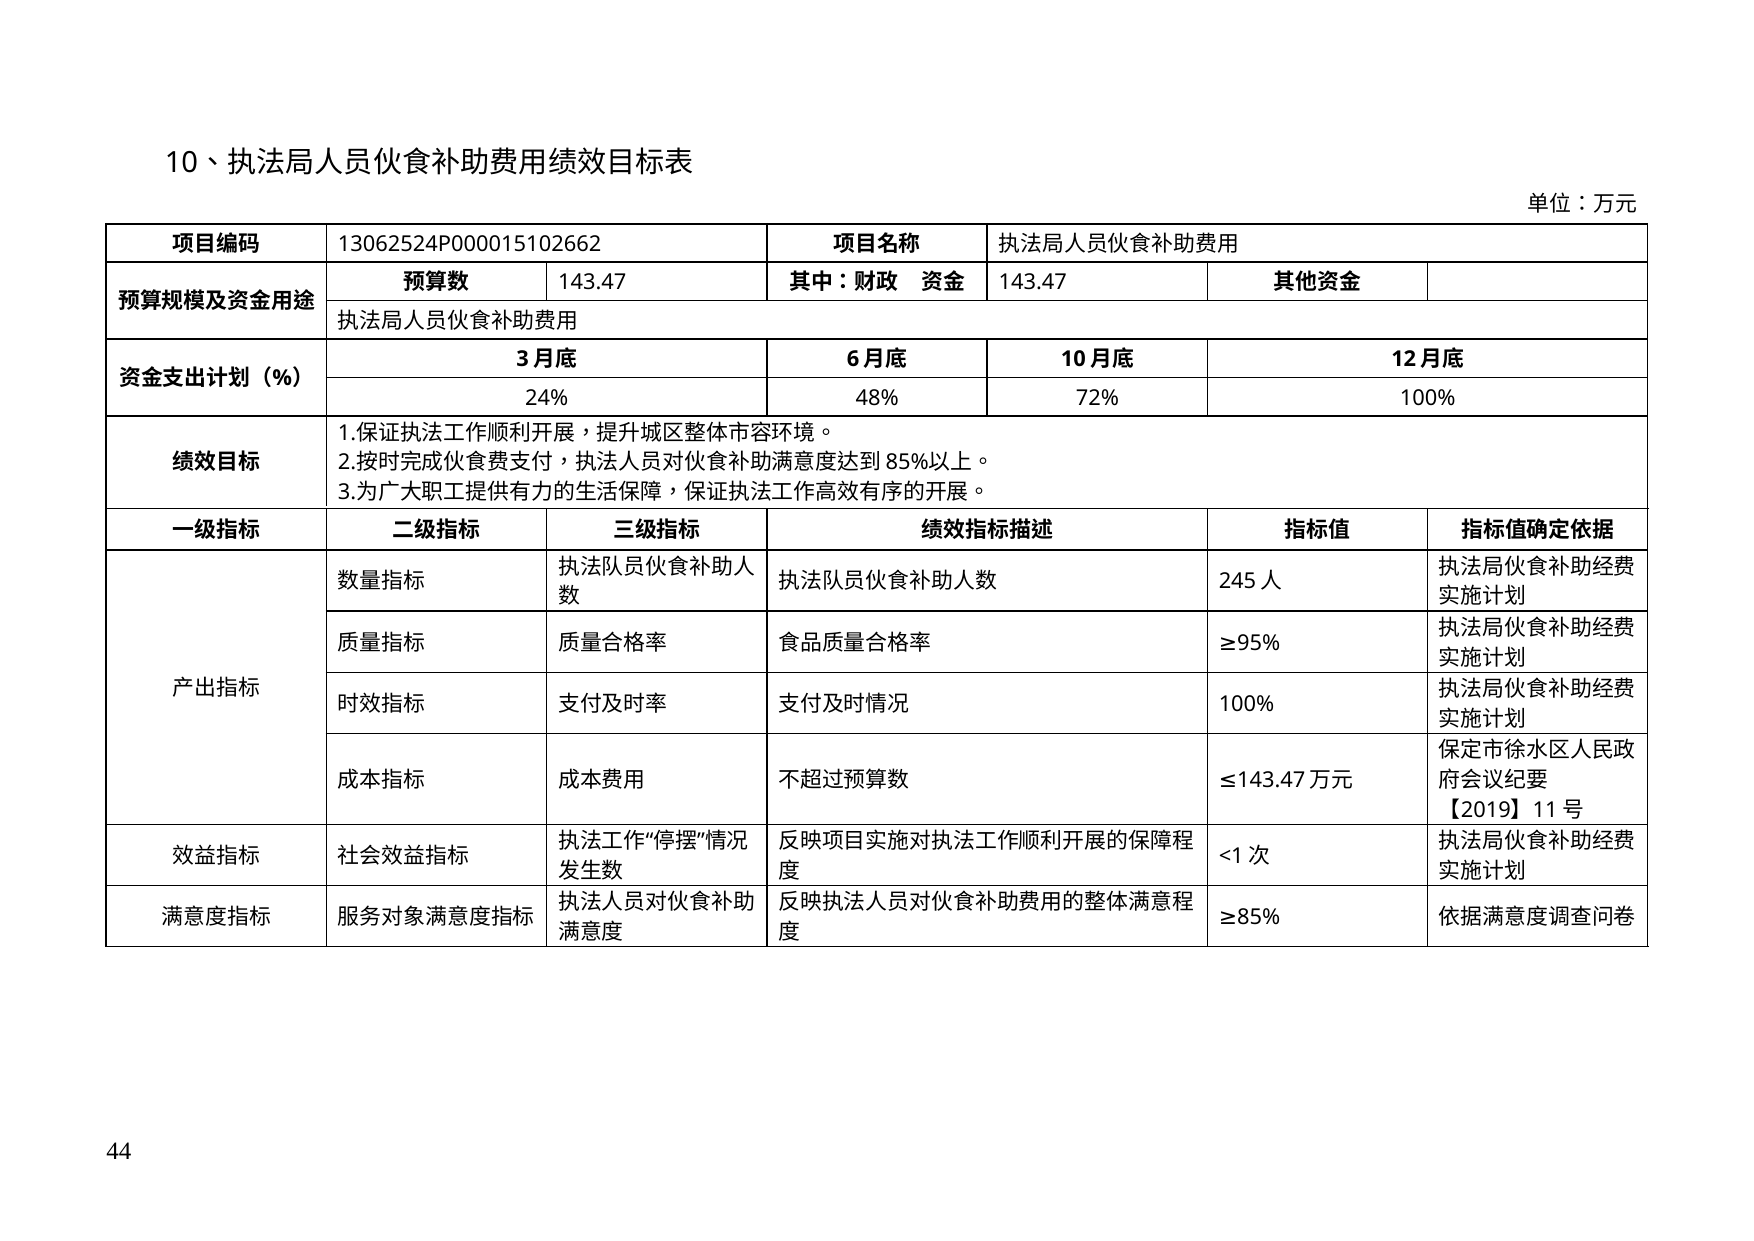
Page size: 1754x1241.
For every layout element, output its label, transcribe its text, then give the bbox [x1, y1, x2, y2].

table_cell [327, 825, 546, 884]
table_cell 绩效目标 [107, 417, 326, 506]
table_cell 6月底 [768, 340, 986, 377]
table_cell [1428, 263, 1647, 300]
table_cell 数量指标 [327, 551, 546, 610]
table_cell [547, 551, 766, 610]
table_cell 143.47 [988, 263, 1207, 300]
table_header 一级指标 [107, 509, 326, 549]
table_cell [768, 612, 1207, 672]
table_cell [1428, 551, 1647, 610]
table_cell 143.47 [547, 263, 766, 300]
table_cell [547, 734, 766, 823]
table_cell 48% [768, 378, 986, 415]
table_cell 12月底 [1208, 340, 1647, 377]
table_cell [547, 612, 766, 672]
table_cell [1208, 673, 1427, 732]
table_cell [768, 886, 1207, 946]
table_header 绩效指标描述 [768, 509, 1207, 549]
text 10、执法局人员伙食补助费用绩效目标表 [106, 142, 1648, 181]
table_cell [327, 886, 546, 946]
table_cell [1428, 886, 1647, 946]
table_cell 24% [327, 378, 766, 415]
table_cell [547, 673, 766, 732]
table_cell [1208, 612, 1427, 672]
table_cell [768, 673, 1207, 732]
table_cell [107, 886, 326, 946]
table_cell 项目编码 [107, 225, 326, 261]
table_cell 10月底 [988, 340, 1207, 377]
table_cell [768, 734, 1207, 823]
table_cell 其中：财政 资金 [768, 263, 986, 300]
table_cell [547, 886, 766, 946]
table_cell 3月底 [327, 340, 766, 377]
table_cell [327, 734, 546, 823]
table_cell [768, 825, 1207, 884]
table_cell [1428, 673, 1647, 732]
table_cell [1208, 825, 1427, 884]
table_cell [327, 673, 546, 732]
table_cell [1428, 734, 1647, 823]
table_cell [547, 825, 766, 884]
table_cell 预算规模及资金用途 [107, 263, 326, 338]
table_cell 13062524P000015102662 [327, 225, 766, 261]
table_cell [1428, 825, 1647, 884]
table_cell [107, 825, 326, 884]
table_header 单位：万元 [107, 183, 1647, 223]
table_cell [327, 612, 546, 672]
table_cell 产出指标 [107, 551, 326, 823]
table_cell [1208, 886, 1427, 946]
table_cell 项目名称 [768, 225, 986, 261]
table_cell 执法局人员伙食补助费用 [327, 301, 1647, 338]
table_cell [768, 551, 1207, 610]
table_cell 100% [1208, 378, 1647, 415]
table_header 二级指标 [327, 509, 546, 549]
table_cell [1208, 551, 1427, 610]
table_cell 执法局人员伙食补助费用 [988, 225, 1647, 261]
table_cell 预算数 [327, 263, 546, 300]
table_cell 1.保证执法工作顺利开展，提升城区整体市容环境。 2.按时完成伙食费支付，执法人员对伙食补助满意度达到85%以上。 3.为广大职工提供有力的生活保障，保证执法工作高效有序的开展。 [327, 417, 1647, 506]
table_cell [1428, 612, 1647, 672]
table_cell 72% [988, 378, 1207, 415]
table_cell 其他资金 [1208, 263, 1427, 300]
table_header 三级指标 [547, 509, 766, 549]
table_header 指标值 [1208, 509, 1427, 549]
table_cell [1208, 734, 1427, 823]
table_cell 资金支出计划（%） [107, 340, 326, 415]
table_header 指标值确定依据 [1428, 509, 1647, 549]
